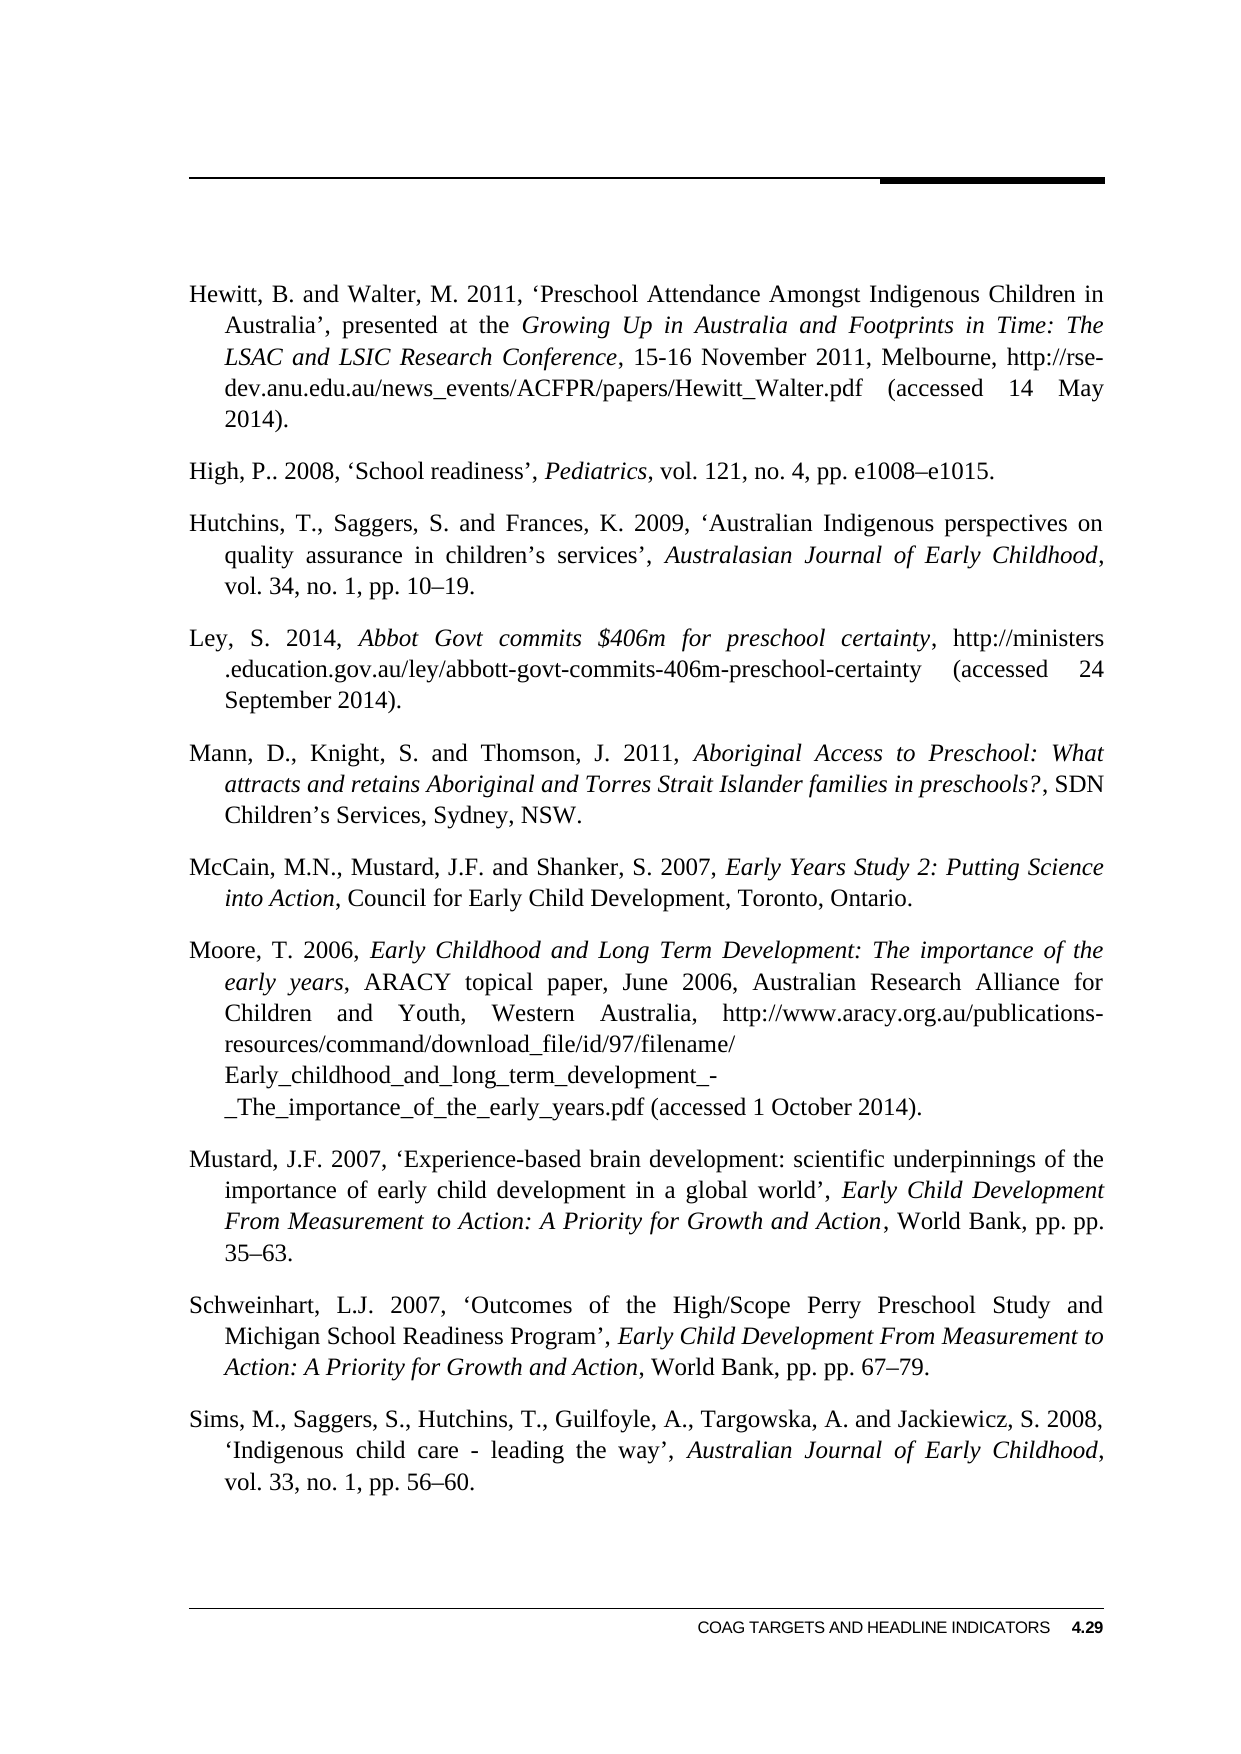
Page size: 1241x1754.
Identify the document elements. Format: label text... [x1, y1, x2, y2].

text Mustard, J.F. 2007, ‘Experience-based brain development: scientific underpinnings of the importance of early child development in a global world’, Early Child Development From Measurement to Action: A Priority for Growth and Action, World Bank, pp. pp. 35–63. [189, 1141, 1104, 1266]
text Hewitt, B. and Walter, M. 2011, ‘Preschool Attendance Amongst Indigenous Children in Australia’, presented at the Growing Up in Australia and Footprints in Time: The LSAC and LSIC Research Conference, 15-16 November 2011, Melbourne, http://rse-dev.anu.edu.au/news_events/ACFPR/papers/Hewitt_Walter.pdf (accessed 14 May 2014). [189, 277, 1104, 433]
text McCain, M.N., Mustard, J.F. and Shanker, S. 2007, Early Years Study 2: Putting Science into Action, Council for Early Child Development, Toronto, Ontario. [189, 850, 1104, 912]
text Mann, D., Knight, S. and Thomson, J. 2011, Aboriginal Access to Preschool: What attracts and retains Aboriginal and Torres Strait Islander families in preschools?, SDN Children’s Services, Sydney, NSW. [189, 735, 1104, 829]
text Moore, T. 2006, Early Childhood and Long Term Development: The importance of the early years, ARACY topical paper, June 2006, Australian Research Alliance for Children and Youth, Western Australia, http://www.aracy.org.au/publications-resources/command/download_file/id/97/filename/Early_childhood_and_long_term_development_-_The_importance_of_the_early_years.pdf (accessed 1 October 2014). [189, 933, 1104, 1121]
text Ley, S. 2014, Abbot Govt commits $406m for preschool certainty, http://ministers .education.gov.au/ley/abbott-govt-commits-406m-preschool-certainty (accessed 24 September 2014). [189, 621, 1104, 714]
text Sims, M., Saggers, S., Hutchins, T., Guilfoyle, A., Targowska, A. and Jackiewicz, S. 2008, ‘Indigenous child care - leading the way’, Australian Journal of Early Childhood, vol. 33, no. 1, pp. 56–60. [189, 1402, 1104, 1496]
text Hutchins, T., Saggers, S. and Frances, K. 2009, ‘Australian Indigenous perspectives on quality assurance in children’s services’, Australasian Journal of Early Childhood, vol. 34, no. 1, pp. 10–19. [189, 506, 1104, 600]
text Schweinhart, L.J. 2007, ‘Outcomes of the High/Scope Perry Preschool Study and Michigan School Readiness Program’, Early Child Development From Measurement to Action: A Priority for Growth and Action, World Bank, pp. pp. 67–79. [189, 1287, 1104, 1381]
text High, P.. 2008, ‘School readiness’, Pediatrics, vol. 121, no. 4, pp. e1008–e1015. [189, 454, 1104, 485]
